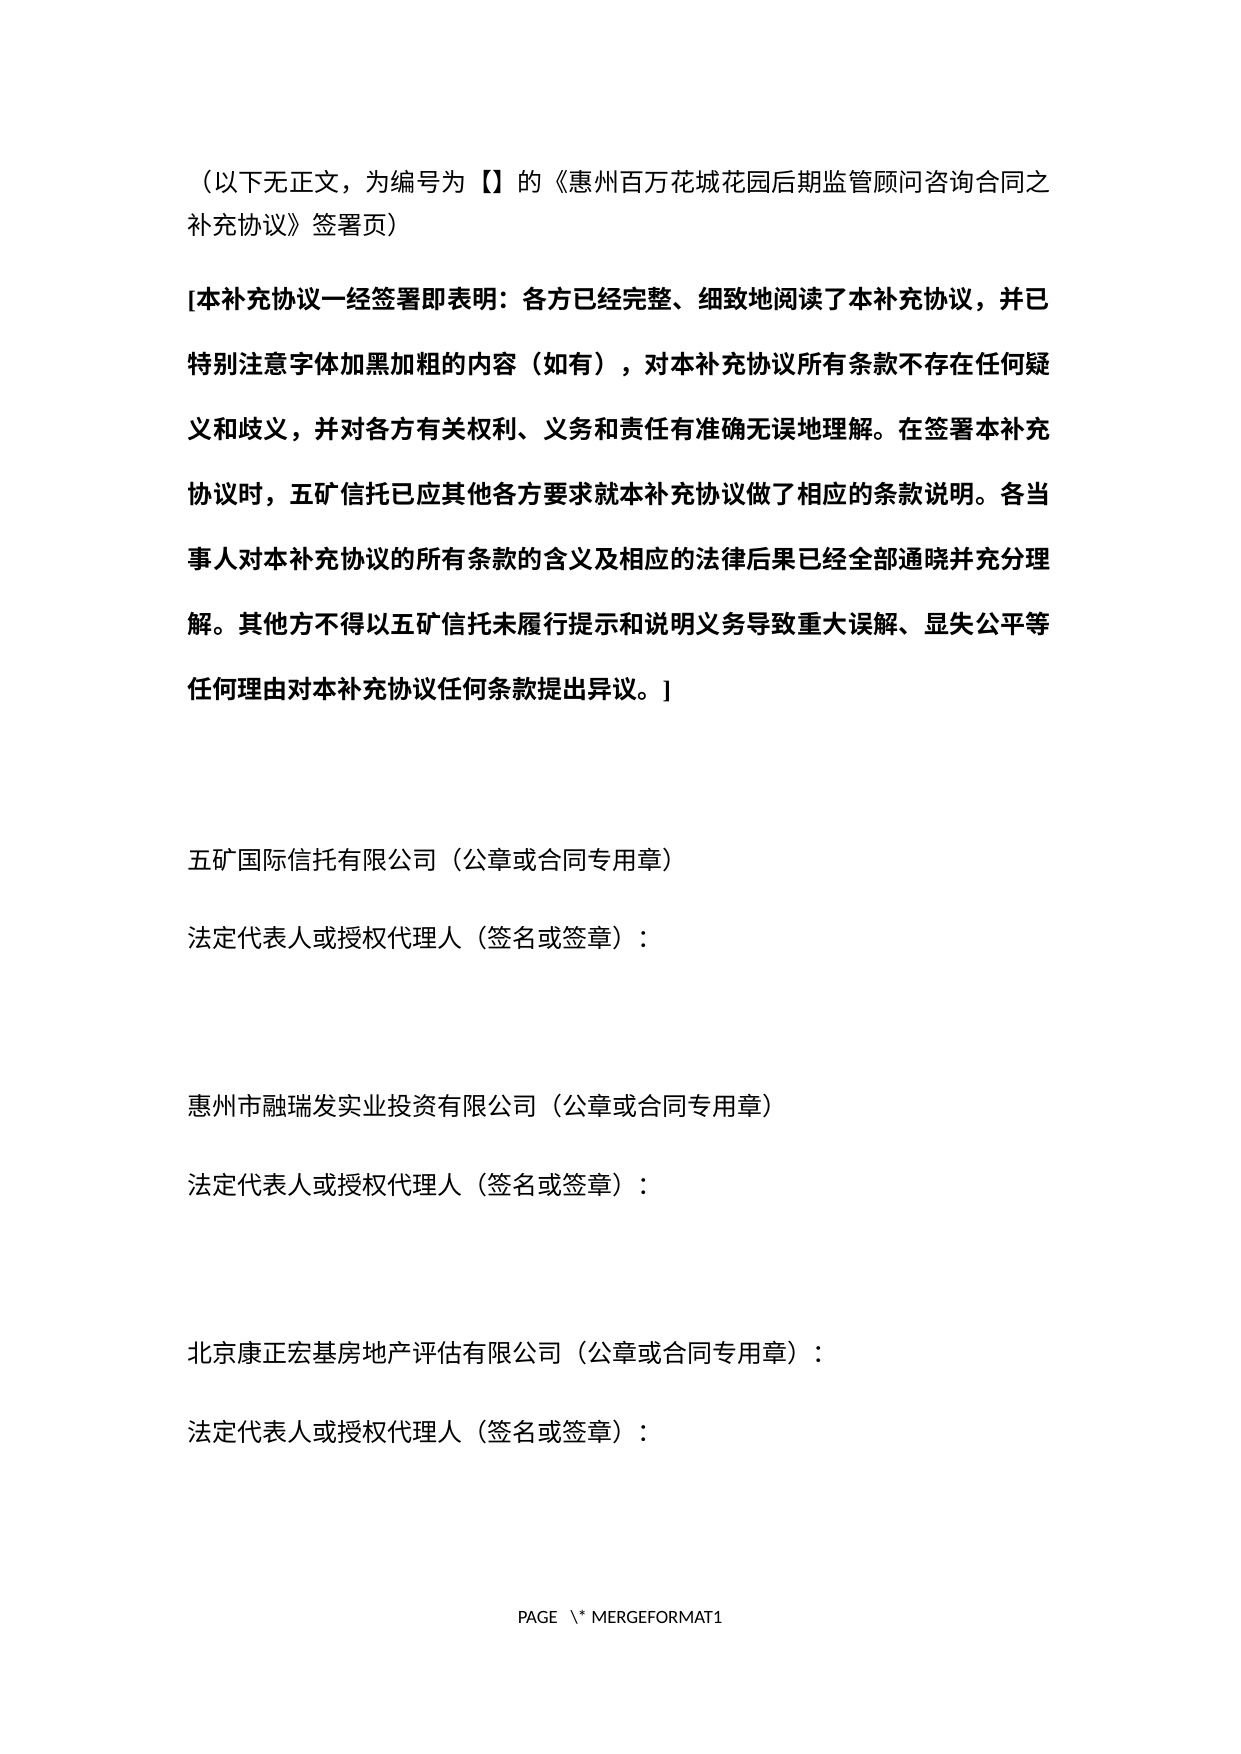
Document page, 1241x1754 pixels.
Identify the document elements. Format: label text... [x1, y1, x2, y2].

text 惠州市融瑞发实业投资有限公司（公章或合同专用章） [187, 1072, 1053, 1137]
text 法定代表人或授权代理人（签名或签章）： [187, 1398, 1053, 1463]
text 五矿国际信托有限公司（公章或合同专用章） [187, 826, 1053, 891]
text （以下无正文，为编号为【】的《惠州百万花城花园后期监管顾问咨询合同之补充协议》签署页） [187, 162, 1053, 242]
text 北京康正宏基房地产评估有限公司（公章或合同专用章）： [187, 1319, 1053, 1384]
text 法定代表人或授权代理人（签名或签章）： [187, 1151, 1053, 1216]
text 法定代表人或授权代理人（签名或签章）： [187, 904, 1053, 969]
text [本补充协议一经签署即表明：各方已经完整、细致地阅读了本补充协议，并已特别注意字体加黑加粗的内容（如有），对本补充协议所有条款不存在任何疑义和歧义，并对各方有关权利、义务和责任有准确无误地理解。在签署本补充协议时，五矿信托已应其他各方要求就本补充协议做了相应的条款说明。各当事人对本补充协议的所有条款的含义及相应的法律后果已经全部通晓并充分理解。其他方不得以五矿信托未履行提示和说明义务导致重大误解、显失公平等任何理由对本补充协议任何条款提出异议。] [187, 265, 1053, 720]
